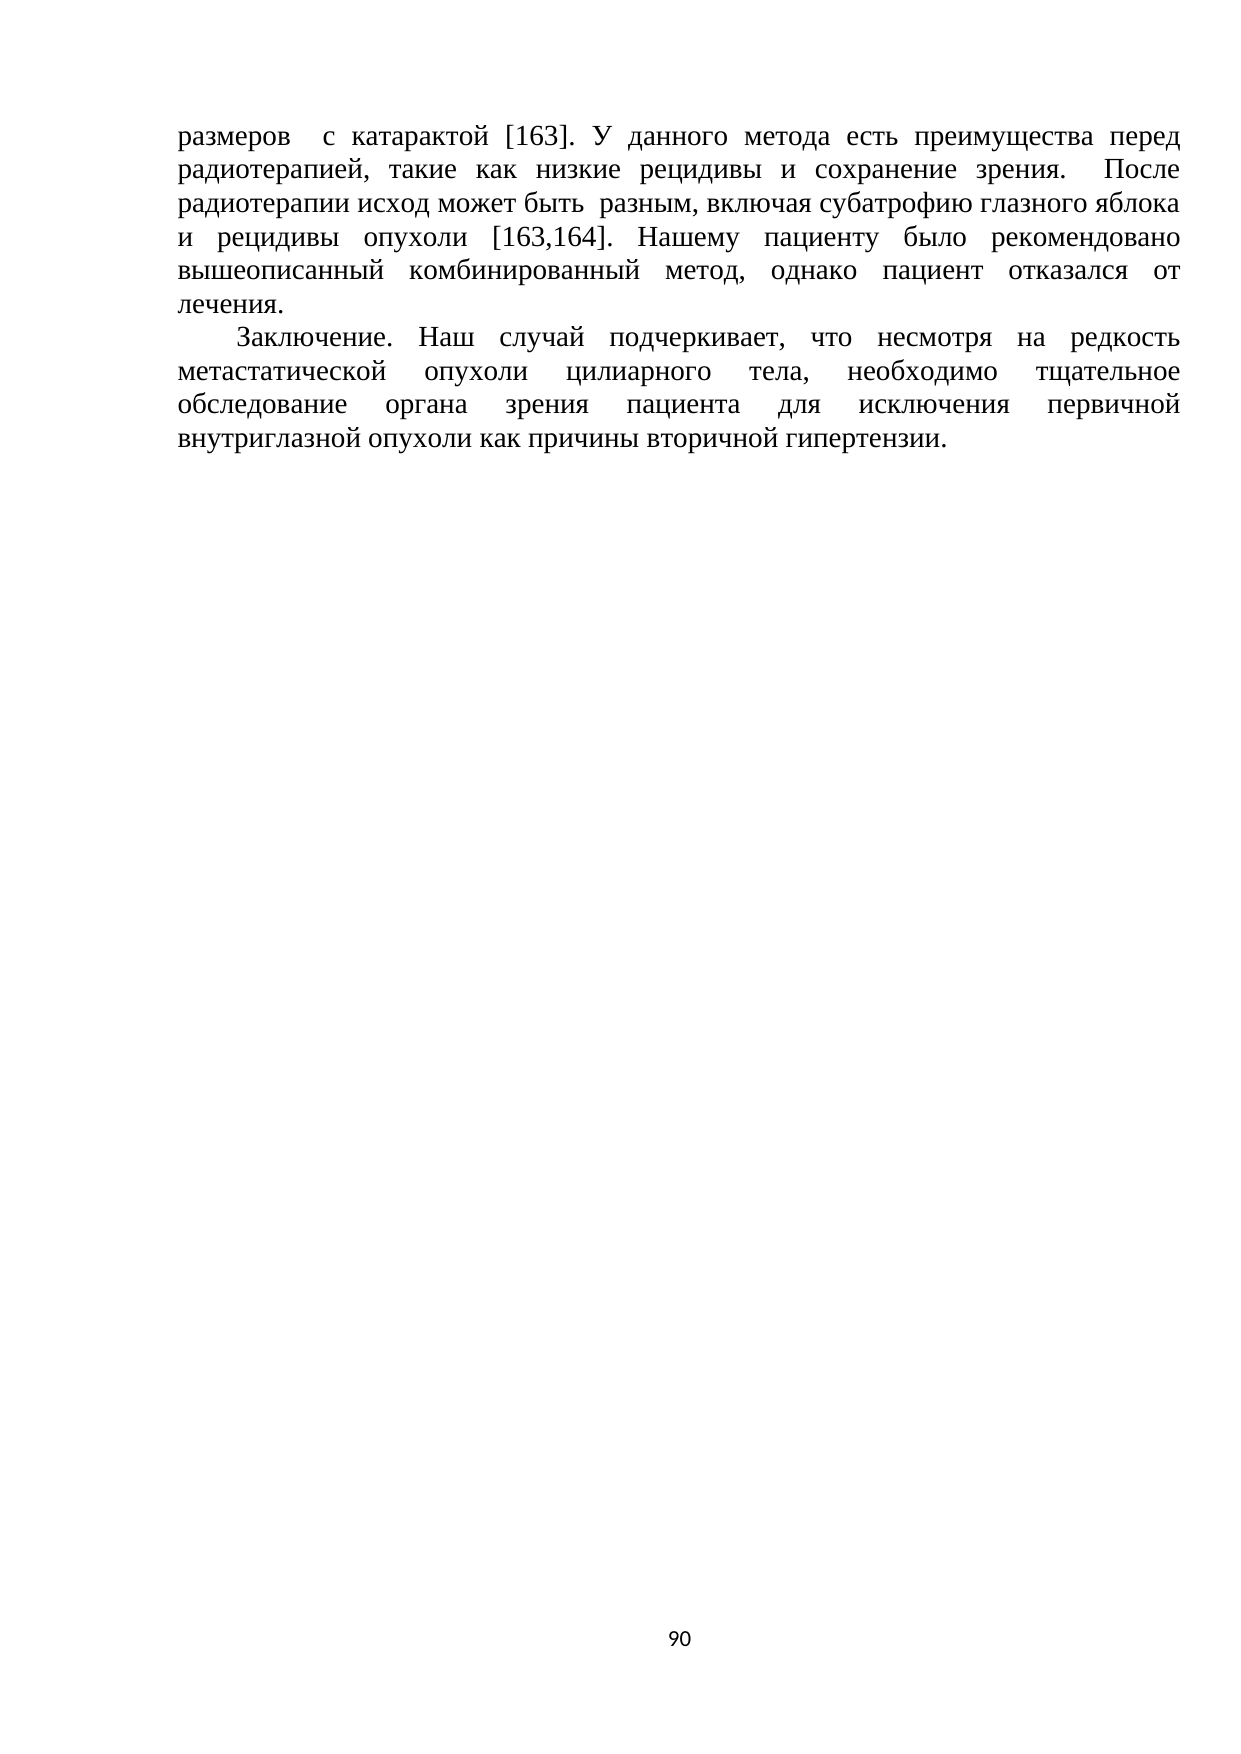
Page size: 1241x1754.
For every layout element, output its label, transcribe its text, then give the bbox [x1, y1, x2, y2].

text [177, 118, 1181, 319]
text Заключение. Наш случай подчеркивает, что несмотря на редкость метастатической опухоли цилиарного тела, необходимо тщательное обследование органа зрения пациента для исключения первичной внутриглазной опухоли как причины вторичной гипертензии. [177, 319, 1181, 453]
